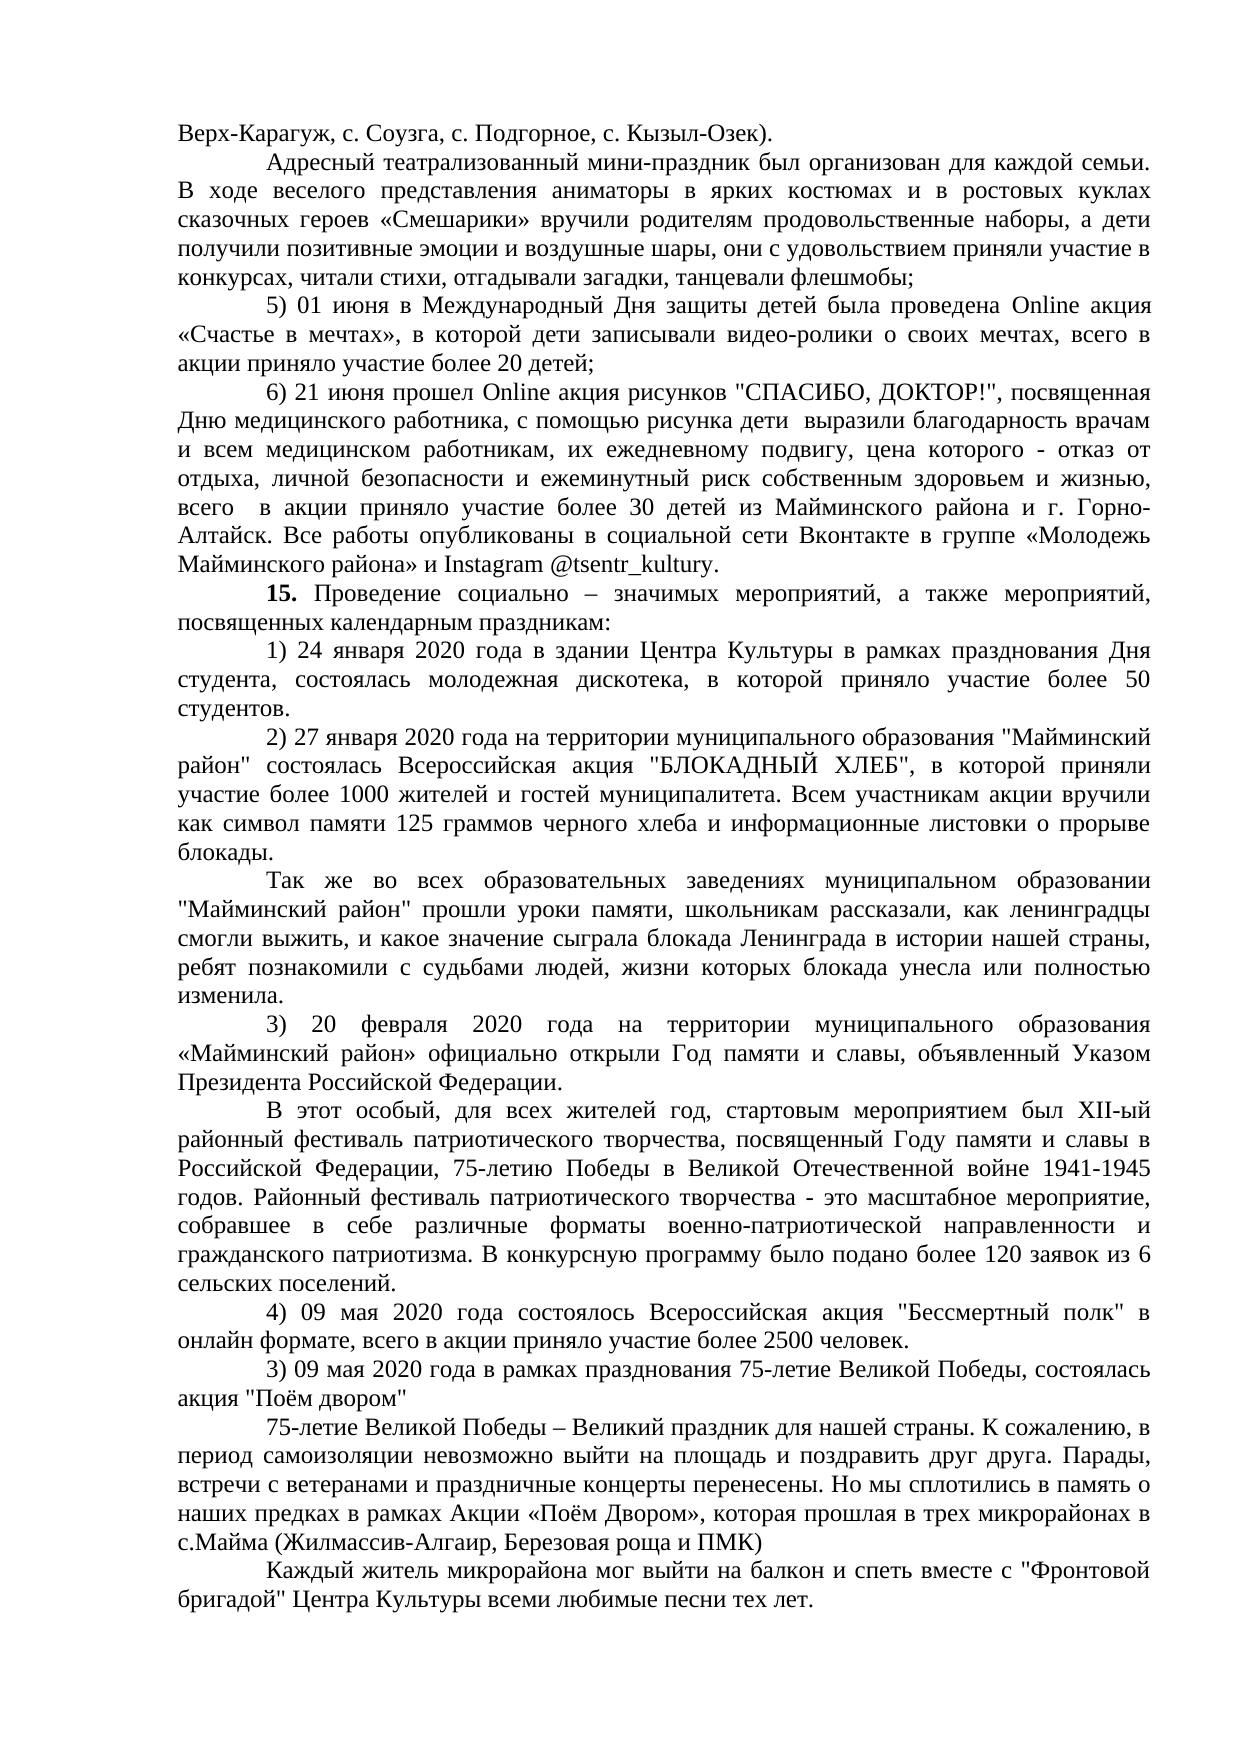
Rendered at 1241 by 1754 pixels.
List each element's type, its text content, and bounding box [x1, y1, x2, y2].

text 75-летие Великой Победы – Великий праздник для нашей страны. К сожалению, в период самоизоляции невозможно выйти на площадь и поздравить друг друга. Парады, встречи с ветеранами и праздничные концерты перенесены. Но мы сплотились в память о наших предках в рамках Акции «Поём Двором», которая прошлая в трех микрорайонах в с.Майма (Жилмассив-Алгаир, Березовая роща и ПМК) [177, 1412, 1152, 1556]
text В этот особый, для всех жителей год, стартовым мероприятием был XII-ый районный фестиваль патриотического творчества, посвященный Году памяти и славы в Российской Федерации, 75-летию Победы в Великой Отечественной войне 1941-1945 годов. Районный фестиваль патриотического творчества - это масштабное мероприятие, собравшее в себе различные форматы военно-патриотической направленности и гражданского патриотизма. В конкурсную программу было подано более 120 заявок из 6 сельских поселений. [177, 1096, 1152, 1297]
text 2) 27 января 2020 года на территории муниципального образования "Майминский район" состоялась Всероссийская акция "БЛОКАДНЫЙ ХЛЕБ", в которой приняли участие более 1000 жителей и гостей муниципалитета. Всем участникам акции вручили как символ памяти 125 граммов черного хлеба и информационные листовки о прорыве блокады. [177, 722, 1152, 866]
text 15. Проведение социально – значимых мероприятий, а также мероприятий, посвященных календарным праздникам: [177, 578, 1152, 636]
text 4) 09 мая 2020 года состоялось Всероссийская акция "Бессмертный полк" в онлайн формате, всего в акции приняло участие более 2500 человек. [177, 1297, 1152, 1354]
text Адресный театрализованный мини-праздник был организован для каждой семьи. В ходе веселого представления аниматоры в ярких костюмах и в ростовых куклах сказочных героев «Смешарики» вручили родителям продовольственные наборы, а дети получили позитивные эмоции и воздушные шары, они с удовольствием приняли участие в конкурсах, читали стихи, отгадывали загадки, танцевали флешмобы; [177, 147, 1152, 291]
text Каждый житель микрорайона мог выйти на балкон и спеть вместе с "Фронтовой бригадой" Центра Культуры всеми любимые песни тех лет. [177, 1556, 1152, 1613]
text 3) 09 мая 2020 года в рамках празднования 75-летие Великой Победы, состоялась акция "Поём двором" [177, 1354, 1152, 1412]
text 3) 20 февраля 2020 года на территории муниципального образования «Майминский район» официально открыли Год памяти и славы, объявленный Указом Президента Российской Федерации. [177, 1009, 1152, 1096]
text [177, 118, 1152, 147]
text 1) 24 января 2020 года в здании Центра Культуры в рамках празднования Дня студента, состоялась молодежная дискотека, в которой приняло участие более 50 студентов. [177, 636, 1152, 722]
text 5) 01 июня в Международный Дня защиты детей была проведена Online акция «Счастье в мечтах», в которой дети записывали видео-ролики о своих мечтах, всего в акции приняло участие более 20 детей; [177, 291, 1152, 377]
text Так же во всех образовательных заведениях муниципальном образовании "Майминский район" прошли уроки памяти, школьникам рассказали, как ленинградцы смогли выжить, и какое значение сыграла блокада Ленинграда в истории нашей страны, ребят познакомили с судьбами людей, жизни которых блокада унесла или полностью изменила. [177, 866, 1152, 1009]
text 6) 21 июня прошел Online акция рисунков "СПАСИБО, ДОКТОР!", посвященная Дню медицинского работника, с помощью рисунка дети выразили благодарность врачам и всем медицинском работникам, их ежедневному подвигу, цена которого - отказ от отдыха, личной безопасности и ежеминутный риск собственным здоровьем и жизнью, всего в акции приняло участие более 30 детей из Майминского района и г. Горно-Алтайск. Все работы опубликованы в социальной сети Вконтакте в группе «Молодежь Майминского района» и Instagram @tsentr_kultury. [177, 377, 1152, 578]
